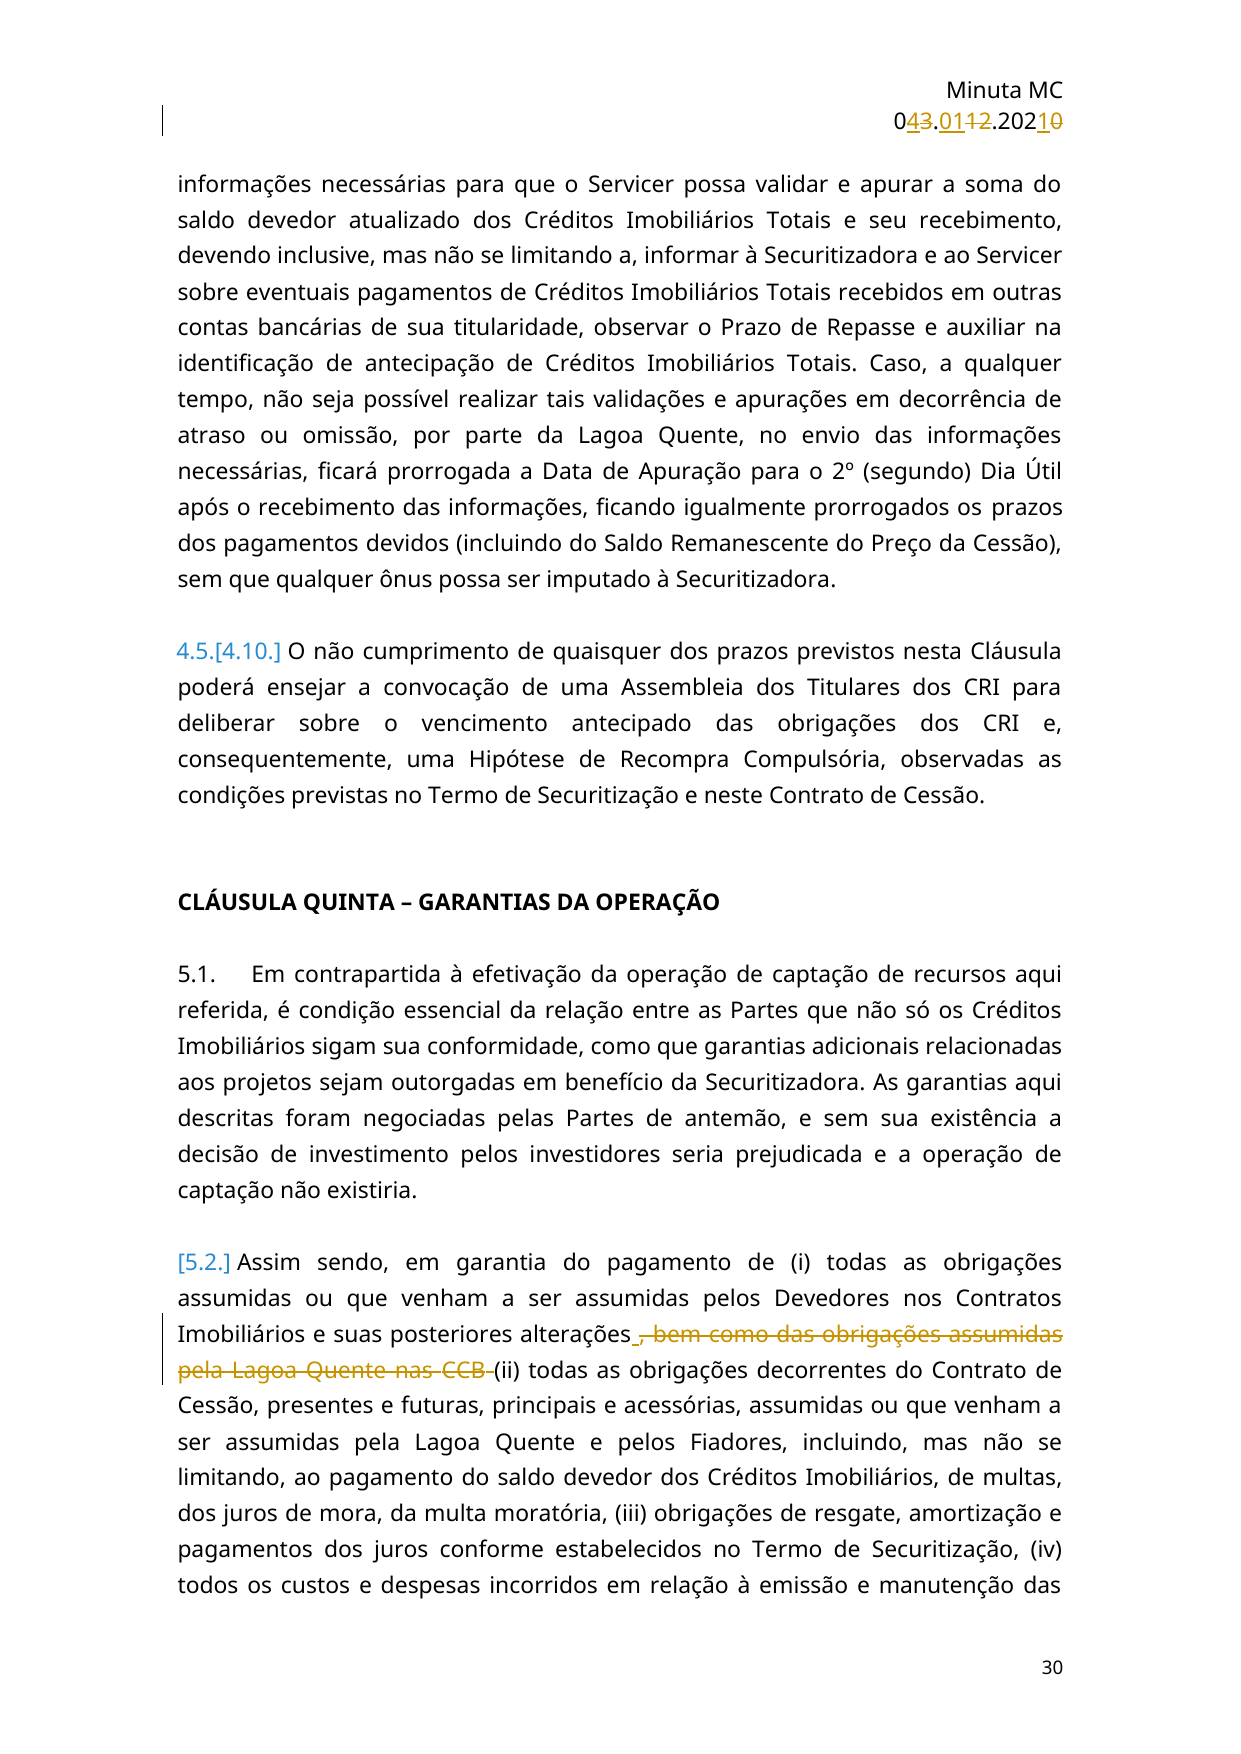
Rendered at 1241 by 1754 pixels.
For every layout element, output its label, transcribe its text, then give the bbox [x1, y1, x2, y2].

text CLÁUSULA QUINTA – GARANTIAS DA OPERAÇÃO [177, 886, 1063, 918]
list O não cumprimento de quaisquer dos prazos previstos nesta Cláusula poderá ensejar a convocação de uma Assembleia dos Titulares dos CRI para deliberar sobre o vencimento antecipado das obrigações dos CRI e, consequentemente, uma Hipótese de Recompra Compulsória, observadas as condições previstas no Termo de Securitização e neste Contrato de Cessão. [176, 635, 1063, 810]
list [177, 1246, 1063, 1600]
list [176, 168, 1063, 594]
list Em contrapartida à efetivação da operação de captação de recursos aqui referida, é condição essencial da relação entre as Partes que não só os Créditos Imobiliários sigam sua conformidade, como que garantias adicionais relacionadas aos projetos sejam outorgadas em benefício da Securitizadora. As garantias aqui descritas foram negociadas pelas Partes de antemão, e sem sua existência a decisão de investimento pelos investidores seria prejudicada e a operação de captação não existiria. [177, 958, 1063, 1205]
